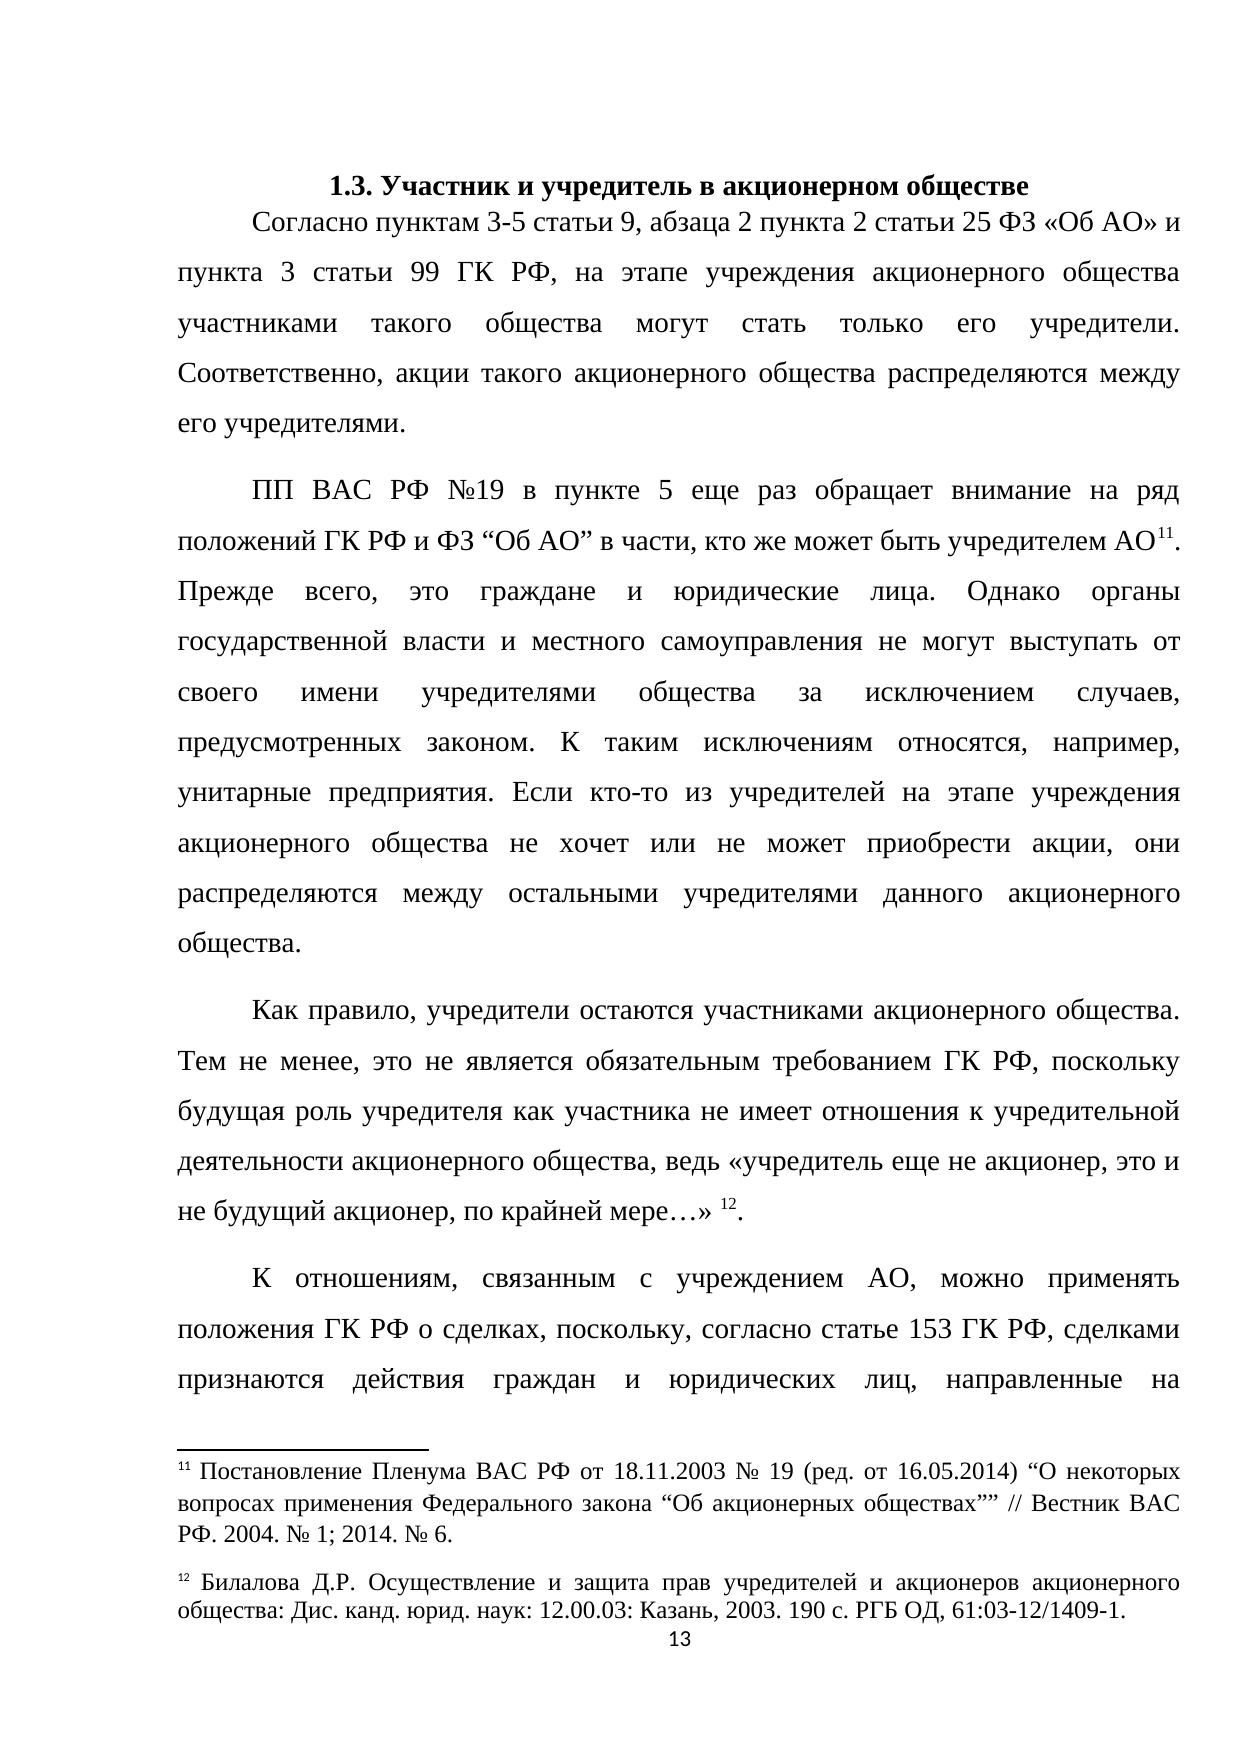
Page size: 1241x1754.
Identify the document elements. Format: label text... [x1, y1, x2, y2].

subtitle 1.3. Участник и учредитель в акционерном обществе [177, 168, 1181, 202]
text Как правило, учредители остаются участниками акционерного общества. Тем не менее, это не является обязательным требованием ГК РФ, поскольку будущая роль учредителя как участника не имеет отношения к учредительной деятельности акционерного общества, ведь «учредитель еще не акционер, это и не будущий акционер, по крайней мере…» . [177, 992, 1181, 1227]
text Согласно пунктам 3-5 статьи 9, абзаца 2 пункта 2 статьи 25 ФЗ «Об АО» и пункта 3 статьи 99 ГК РФ, на этапе учреждения акционерного общества участниками такого общества могут стать только его учредители. Соответственно, акции такого акционерного общества распределяются между его учредителями. [177, 204, 1181, 439]
text ПП ВАС РФ №19 в пункте 5 еще раз обращает внимание на ряд положений ГК РФ и ФЗ “Об АО” в части, кто же может быть учредителем АО. Прежде всего, это граждане и юридические лица. Однако органы государственной власти и местного самоуправления не могут выступать от своего имени учредителями общества за исключением случаев, предусмотренных законом. К таким исключениям относятся, например, унитарные предприятия. Если кто-то из учредителей на этапе учреждения акционерного общества не хочет или не может приобрести акции, они распределяются между остальными учредителями данного акционерного общества. [177, 472, 1181, 959]
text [177, 1261, 1181, 1395]
